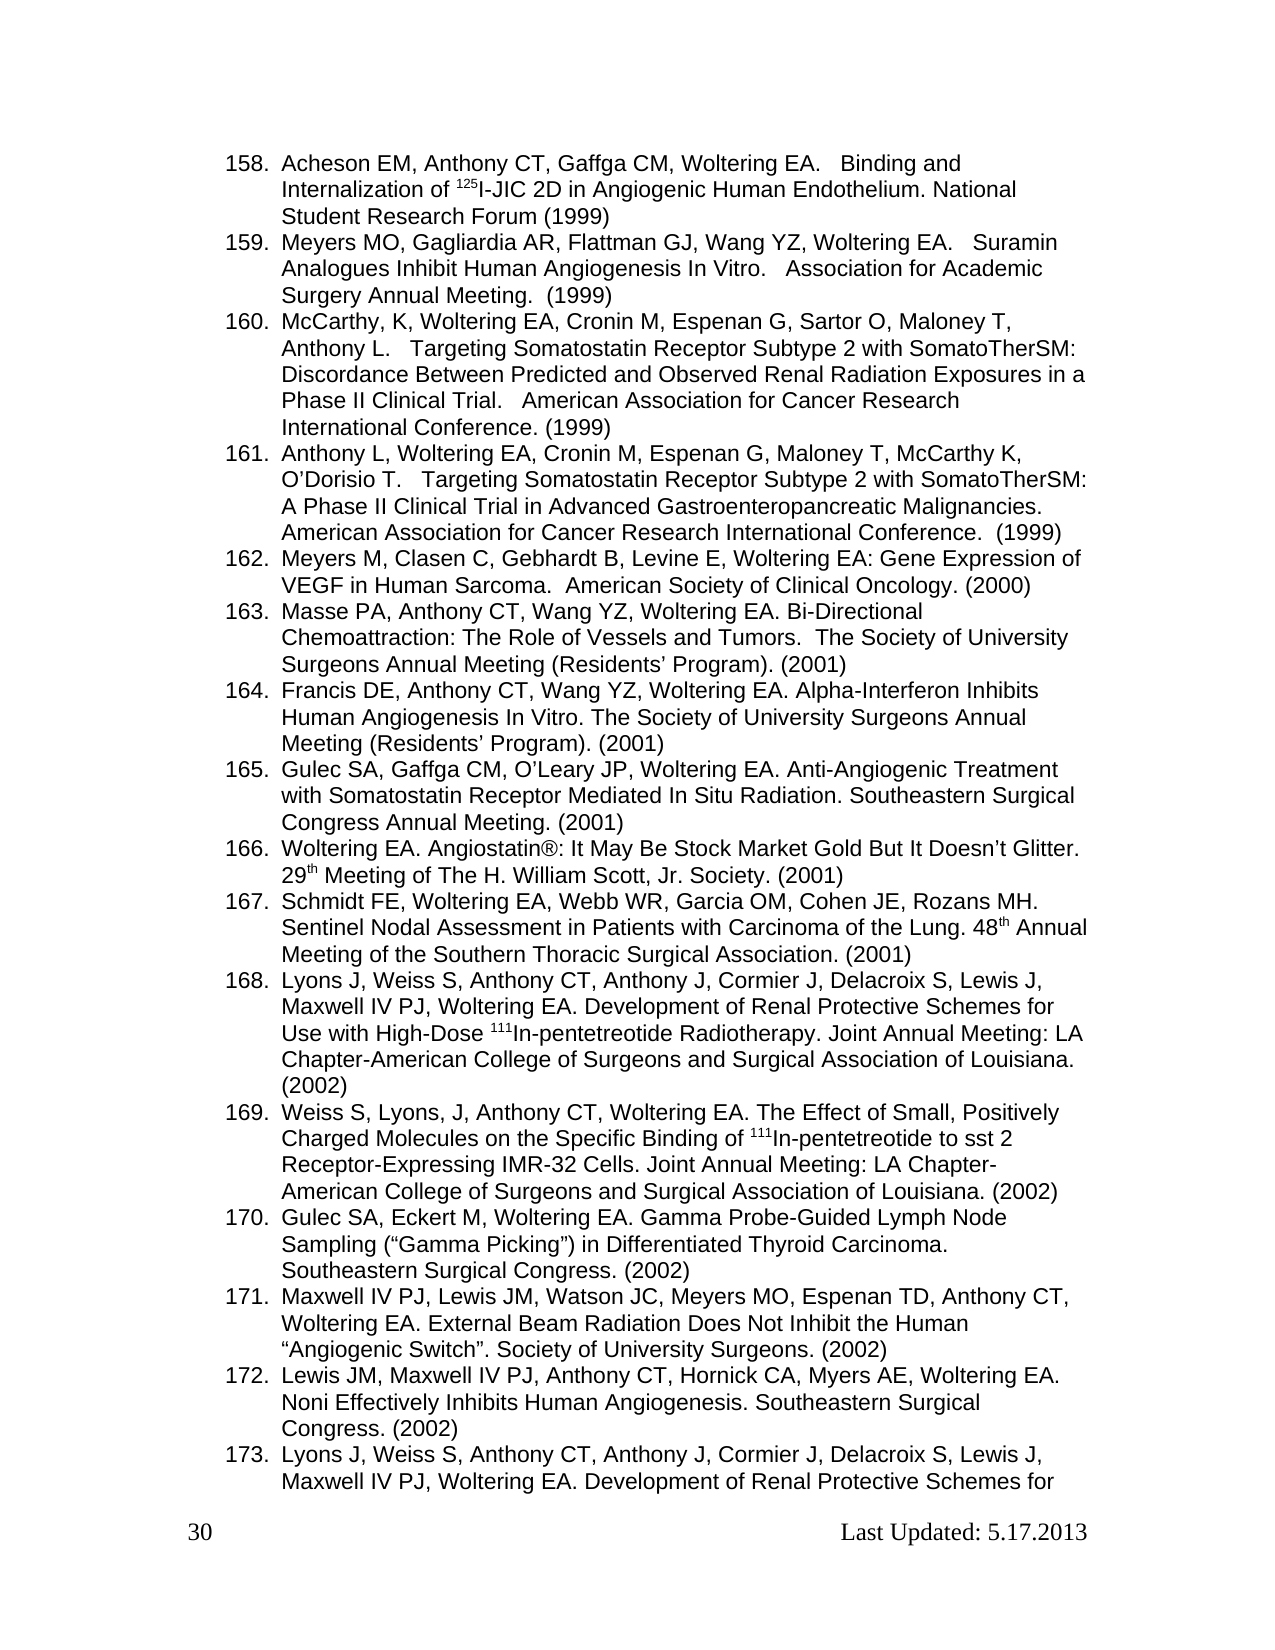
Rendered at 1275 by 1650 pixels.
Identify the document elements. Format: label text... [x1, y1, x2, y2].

list Woltering EA. Angiostatin®: It May Be Stock Market Gold But It Doesn’t Glitter. 29th Meeting of The H. William Scott, Jr. Society. (2001) [225, 835, 1087, 888]
list Acheson EM, Anthony CT, Gaffga CM, Woltering EA. Binding and Internalization of 125I-JIC 2D in Angiogenic Human Endothelium. National Student Research Forum (1999) [225, 150, 1087, 229]
list McCarthy, K, Woltering EA, Cronin M, Espenan G, Sartor O, Maloney T, Anthony L. Targeting Somatostatin Receptor Subtype 2 with SomatoTherSM: Discordance Between Predicted and Observed Renal Radiation Exposures in a Phase II Clinical Trial. American Association for Cancer Research International Conference. (1999) [225, 308, 1087, 440]
list Meyers MO, Gagliardia AR, Flattman GJ, Wang YZ, Woltering EA. Suramin Analogues Inhibit Human Angiogenesis In Vitro. Association for Academic Surgery Annual Meeting. (1999) [225, 229, 1087, 308]
list Lewis JM, Maxwell IV PJ, Anthony CT, Hornick CA, Myers AE, Woltering EA. Noni Effectively Inhibits Human Angiogenesis. Southeastern Surgical Congress. (2002) [225, 1362, 1087, 1441]
list Masse PA, Anthony CT, Wang YZ, Woltering EA. Bi-Directional Chemoattraction: The Role of Vessels and Tumors. The Society of University Surgeons Annual Meeting (Residents’ Program). (2001) [225, 598, 1087, 677]
list Schmidt FE, Woltering EA, Webb WR, Garcia OM, Cohen JE, Rozans MH. Sentinel Nodal Assessment in Patients with Carcinoma of the Lung. 48th Annual Meeting of the Southern Thoracic Surgical Association. (2001) [225, 888, 1087, 967]
list Gulec SA, Eckert M, Woltering EA. Gamma Probe-Guided Lymph Node Sampling (“Gamma Picking”) in Differentiated Thyroid Carcinoma. Southeastern Surgical Congress. (2002) [225, 1204, 1087, 1283]
list Weiss S, Lyons, J, Anthony CT, Woltering EA. The Effect of Small, Positively Charged Molecules on the Specific Binding of 111In-pentetreotide to sst 2 Receptor-Expressing IMR-32 Cells. Joint Annual Meeting: LA Chapter-American College of Surgeons and Surgical Association of Louisiana. (2002) [225, 1099, 1087, 1204]
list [225, 1441, 1087, 1494]
list Gulec SA, Gaffga CM, O’Leary JP, Woltering EA. Anti-Angiogenic Treatment with Somatostatin Receptor Mediated In Situ Radiation. Southeastern Surgical Congress Annual Meeting. (2001) [225, 756, 1087, 835]
list Maxwell IV PJ, Lewis JM, Watson JC, Meyers MO, Espenan TD, Anthony CT, Woltering EA. External Beam Radiation Does Not Inhibit the Human “Angiogenic Switch”. Society of University Surgeons. (2002) [225, 1283, 1087, 1362]
list Lyons J, Weiss S, Anthony CT, Anthony J, Cormier J, Delacroix S, Lewis J, Maxwell IV PJ, Woltering EA. Development of Renal Protective Schemes for Use with High-Dose 111In-pentetreotide Radiotherapy. Joint Annual Meeting: LA Chapter-American College of Surgeons and Surgical Association of Louisiana. (2002) [225, 967, 1087, 1099]
list Meyers M, Clasen C, Gebhardt B, Levine E, Woltering EA: Gene Expression of VEGF in Human Sarcoma. American Society of Clinical Oncology. (2000) [225, 545, 1087, 598]
list Anthony L, Woltering EA, Cronin M, Espenan G, Maloney T, McCarthy K, O’Dorisio T. Targeting Somatostatin Receptor Subtype 2 with SomatoTherSM: A Phase II Clinical Trial in Advanced Gastroenteropancreatic Malignancies. American Association for Cancer Research International Conference. (1999) [225, 440, 1087, 545]
list Francis DE, Anthony CT, Wang YZ, Woltering EA. Alpha-Interferon Inhibits Human Angiogenesis In Vitro. The Society of University Surgeons Annual Meeting (Residents’ Program). (2001) [225, 677, 1087, 756]
